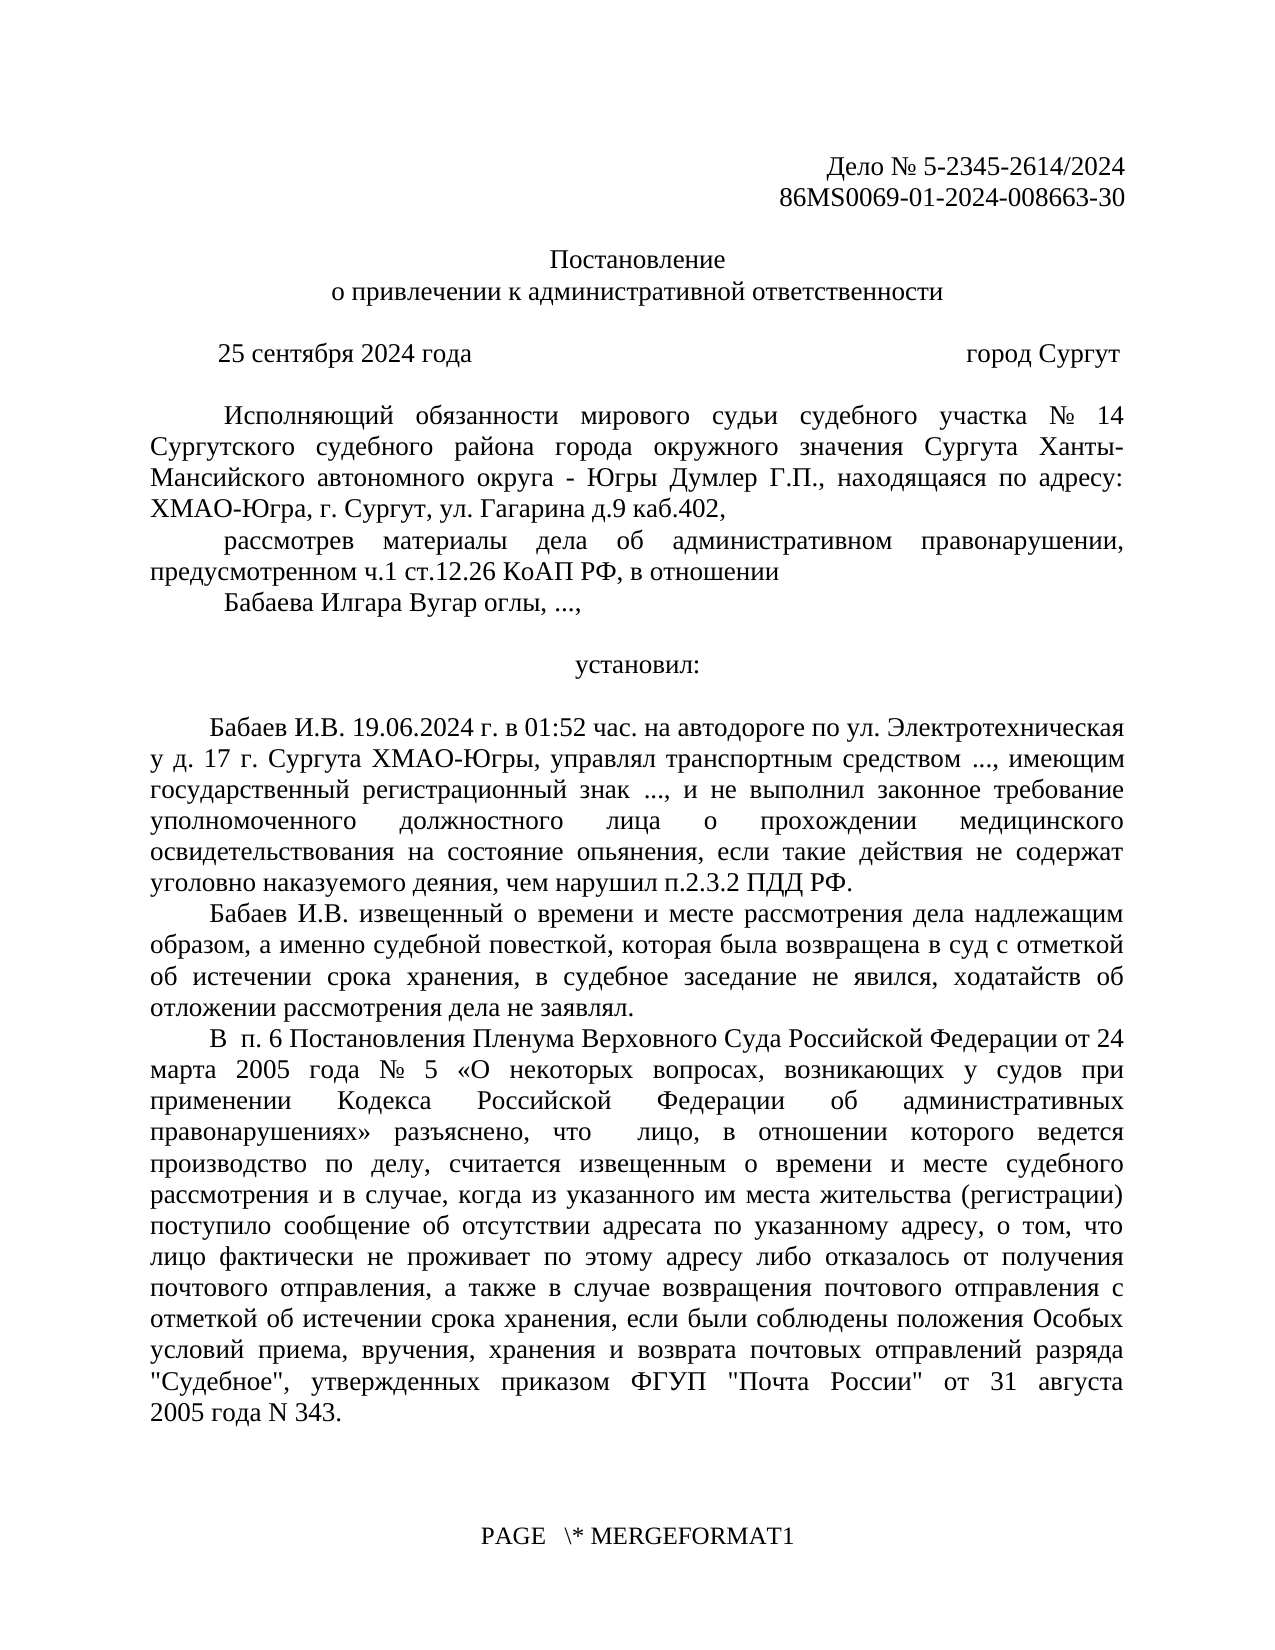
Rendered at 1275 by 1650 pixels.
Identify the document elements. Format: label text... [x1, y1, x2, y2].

text Исполняющий обязанности мирового судьи судебного участка № 14 Сургутского судебного района города окружного значения Сургута Ханты-Мансийского автономного округа - Югры Думлер Г.П., находящаяся по адресу: ХМАО-Югра, г. Сургут, ул. Гагарина д.9 каб.402, [150, 399, 1125, 524]
text Дело № 5-2345-2614/2024 [150, 150, 1125, 181]
text 86MS0069-01-2024-008663-30 [150, 181, 1125, 212]
text Бабаев И.В. извещенный о времени и месте рассмотрения дела надлежащим образом, а именно судебной повесткой, которая была возвращена в суд с отметкой об истечении срока хранения, в судебное заседание не явился, ходатайств об отложении рассмотрения дела не заявлял. [150, 897, 1125, 1022]
text установил: [150, 648, 1125, 679]
text Бабаева Илгара Вугар оглы, ..., [150, 586, 1125, 617]
text 25 сентября 2024 года город Сургут [150, 337, 1125, 368]
text о привлечении к административной ответственности [150, 274, 1125, 306]
text В п. 6 Постановления Пленума Верховного Суда Российской Федерации от 24 марта 2005 года № 5 «О некоторых вопросах, возникающих у судов при применении Кодекса Российской Федерации об административных правонарушениях» разъяснено, что лицо, в отношении которого ведется производство по делу, считается извещенным о времени и месте судебного рассмотрения и в случае, когда из указанного им места жительства (регистрации) поступило сообщение об отсутствии адресата по указанному адресу, о том, что лицо фактически не проживает по этому адресу либо отказалось от получения почтового отправления, а также в случае возвращения почтового отправления с отметкой об истечении срока хранения, если были соблюдены положения Особых условий приема, вручения, хранения и возврата почтовых отправлений разряда "Судебное", утвержденных приказом ФГУП "Почта России" от 31 августа 2005 года N 343. [150, 1022, 1125, 1427]
text рассмотрев материалы дела об административном правонарушении, предусмотренном ч.1 ст.12.26 КоАП РФ, в отношении [150, 524, 1125, 586]
text Бабаев И.В. 19.06.2024 г. в 01:52 час. на автодороге по ул. Электротехническая у д. 17 г. Сургута ХМАО-Югры, управлял транспортным средством ..., имеющим государственный регистрационный знак ..., и не выполнил законное требование уполномоченного должностного лица о прохождении медицинского освидетельствования на состояние опьянения, если такие действия не содержат уголовно наказуемого деяния, чем нарушил п.2.3.2 ПДД РФ. [150, 711, 1125, 897]
text Постановление [150, 243, 1125, 274]
